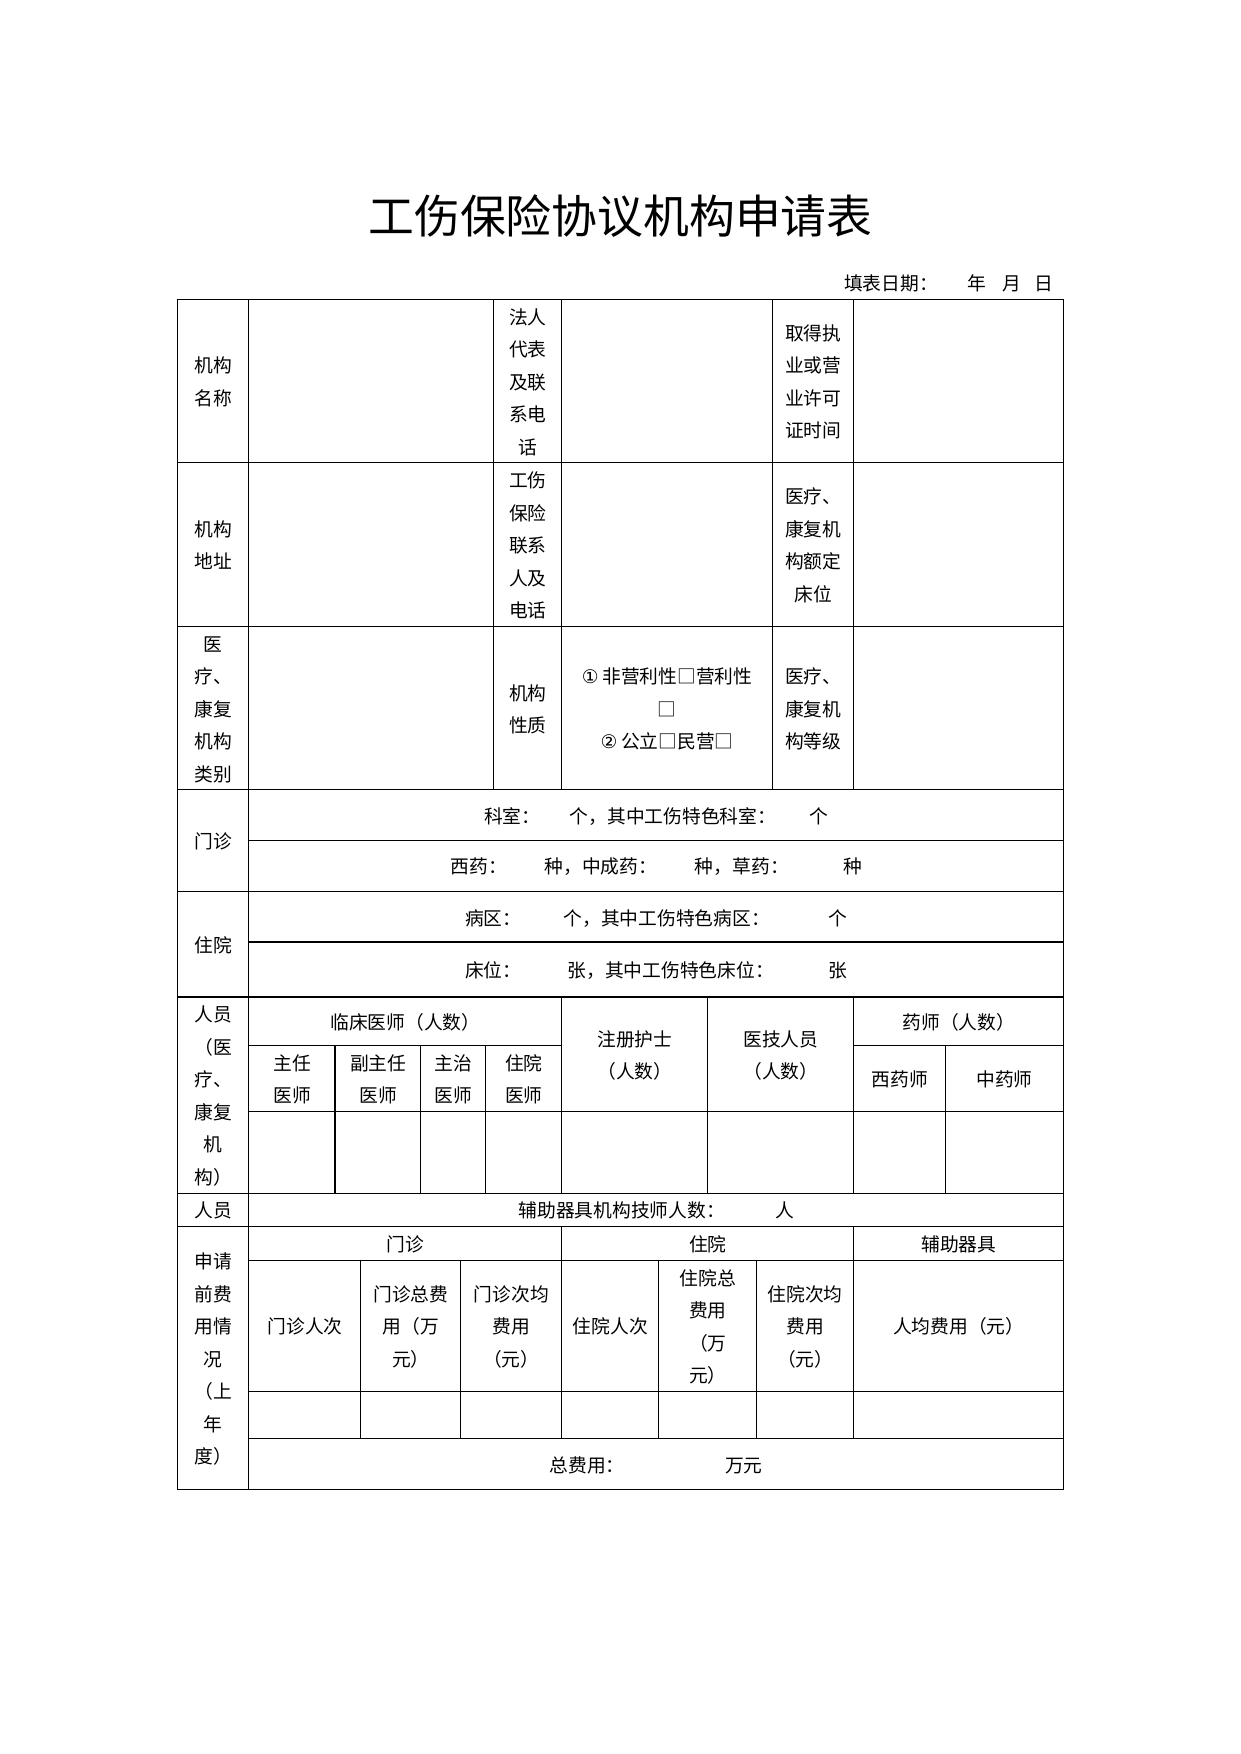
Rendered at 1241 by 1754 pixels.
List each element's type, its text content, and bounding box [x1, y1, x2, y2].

table_cell [461, 1392, 561, 1438]
table_cell 门诊总费用（万元） [361, 1261, 460, 1391]
table_cell 主任 医师 [249, 1046, 334, 1111]
table_cell 住院次均费用（元） [757, 1261, 853, 1391]
table_cell 床位： 张，其中工伤特色床位： 张 [249, 943, 1063, 996]
table_cell [249, 463, 493, 626]
table_cell 住院人次 [562, 1261, 658, 1391]
table_cell [336, 1112, 420, 1192]
table_cell [486, 1112, 561, 1192]
table_cell 医疗、康复机构类别 [178, 627, 248, 789]
table_cell 门诊人次 [249, 1261, 360, 1391]
table_cell [249, 1392, 360, 1438]
table_cell [659, 1392, 756, 1438]
table_cell 住院总费用（万元） [659, 1261, 756, 1391]
text 填表日期： 年 月 日 [187, 266, 1053, 299]
table_cell 西药师 [854, 1046, 945, 1111]
table_cell [708, 1112, 853, 1192]
table_cell 药师（人数） [854, 998, 1063, 1045]
table_cell 住院 [562, 1227, 853, 1259]
table_cell 副主任医师 [336, 1046, 420, 1111]
table_cell 科室： 个，其中工伤特色科室： 个 [249, 790, 1063, 839]
table_cell 门诊 [178, 790, 248, 891]
table_cell 临床医师（人数） [249, 998, 561, 1045]
table_cell [854, 1392, 1063, 1438]
table_cell 住院医师 [486, 1046, 561, 1111]
table_cell 医疗、康复机构额定床位 [773, 463, 853, 626]
table_cell 中药师 [946, 1046, 1063, 1111]
table_cell 医技人员 （人数） [708, 998, 853, 1111]
table_cell 住院 [178, 892, 248, 996]
table_cell [361, 1392, 460, 1438]
table_header 取得执业或营业许可证时间 [773, 300, 853, 462]
table_cell 医疗、康复机构等级 [773, 627, 853, 789]
table_cell [562, 1392, 658, 1438]
table_cell 总费用： 万元 [249, 1439, 1063, 1489]
table_cell [946, 1112, 1063, 1192]
table_cell 机构性质 [494, 627, 561, 789]
text 工伤保险协议机构申请表 [187, 165, 1053, 263]
table_cell 申请前费用情况（上年度） [178, 1227, 248, 1489]
table_cell [562, 1112, 707, 1192]
table_cell 辅助器具 [854, 1227, 1063, 1259]
table_header [854, 300, 1063, 462]
table_cell 门诊 [249, 1227, 561, 1259]
table_cell 工伤保险联系人及电话 [494, 463, 561, 626]
table_cell 主治医师 [421, 1046, 485, 1111]
table_header [249, 300, 493, 462]
table_cell 辅助器具机构技师人数： 人 [249, 1194, 1063, 1226]
table_cell 西药： 种，中成药： 种，草药： 种 [249, 841, 1063, 891]
table_cell [854, 1112, 945, 1192]
table_cell [854, 463, 1063, 626]
table_cell 注册护士 （人数） [562, 998, 707, 1111]
table_cell ①非营利性□营利性□ ②公立□民营□ [562, 627, 772, 789]
table_cell [854, 627, 1063, 789]
table_header 机构名称 [178, 300, 248, 462]
table_cell [757, 1392, 853, 1438]
table_cell [421, 1112, 485, 1192]
table_cell [562, 463, 772, 626]
table_cell 人员 [178, 1194, 248, 1226]
table_cell [249, 1112, 334, 1192]
table_cell 人均费用（元） [854, 1261, 1063, 1391]
table_header [562, 300, 772, 462]
table_header 法人代表及联系电话 [494, 300, 561, 462]
table_cell 门诊次均费用（元） [461, 1261, 561, 1391]
table_cell 机构地址 [178, 463, 248, 626]
table_cell [249, 627, 493, 789]
table_cell 人员（医疗、康复机构） [178, 998, 248, 1192]
table_cell 病区： 个，其中工伤特色病区： 个 [249, 892, 1063, 941]
